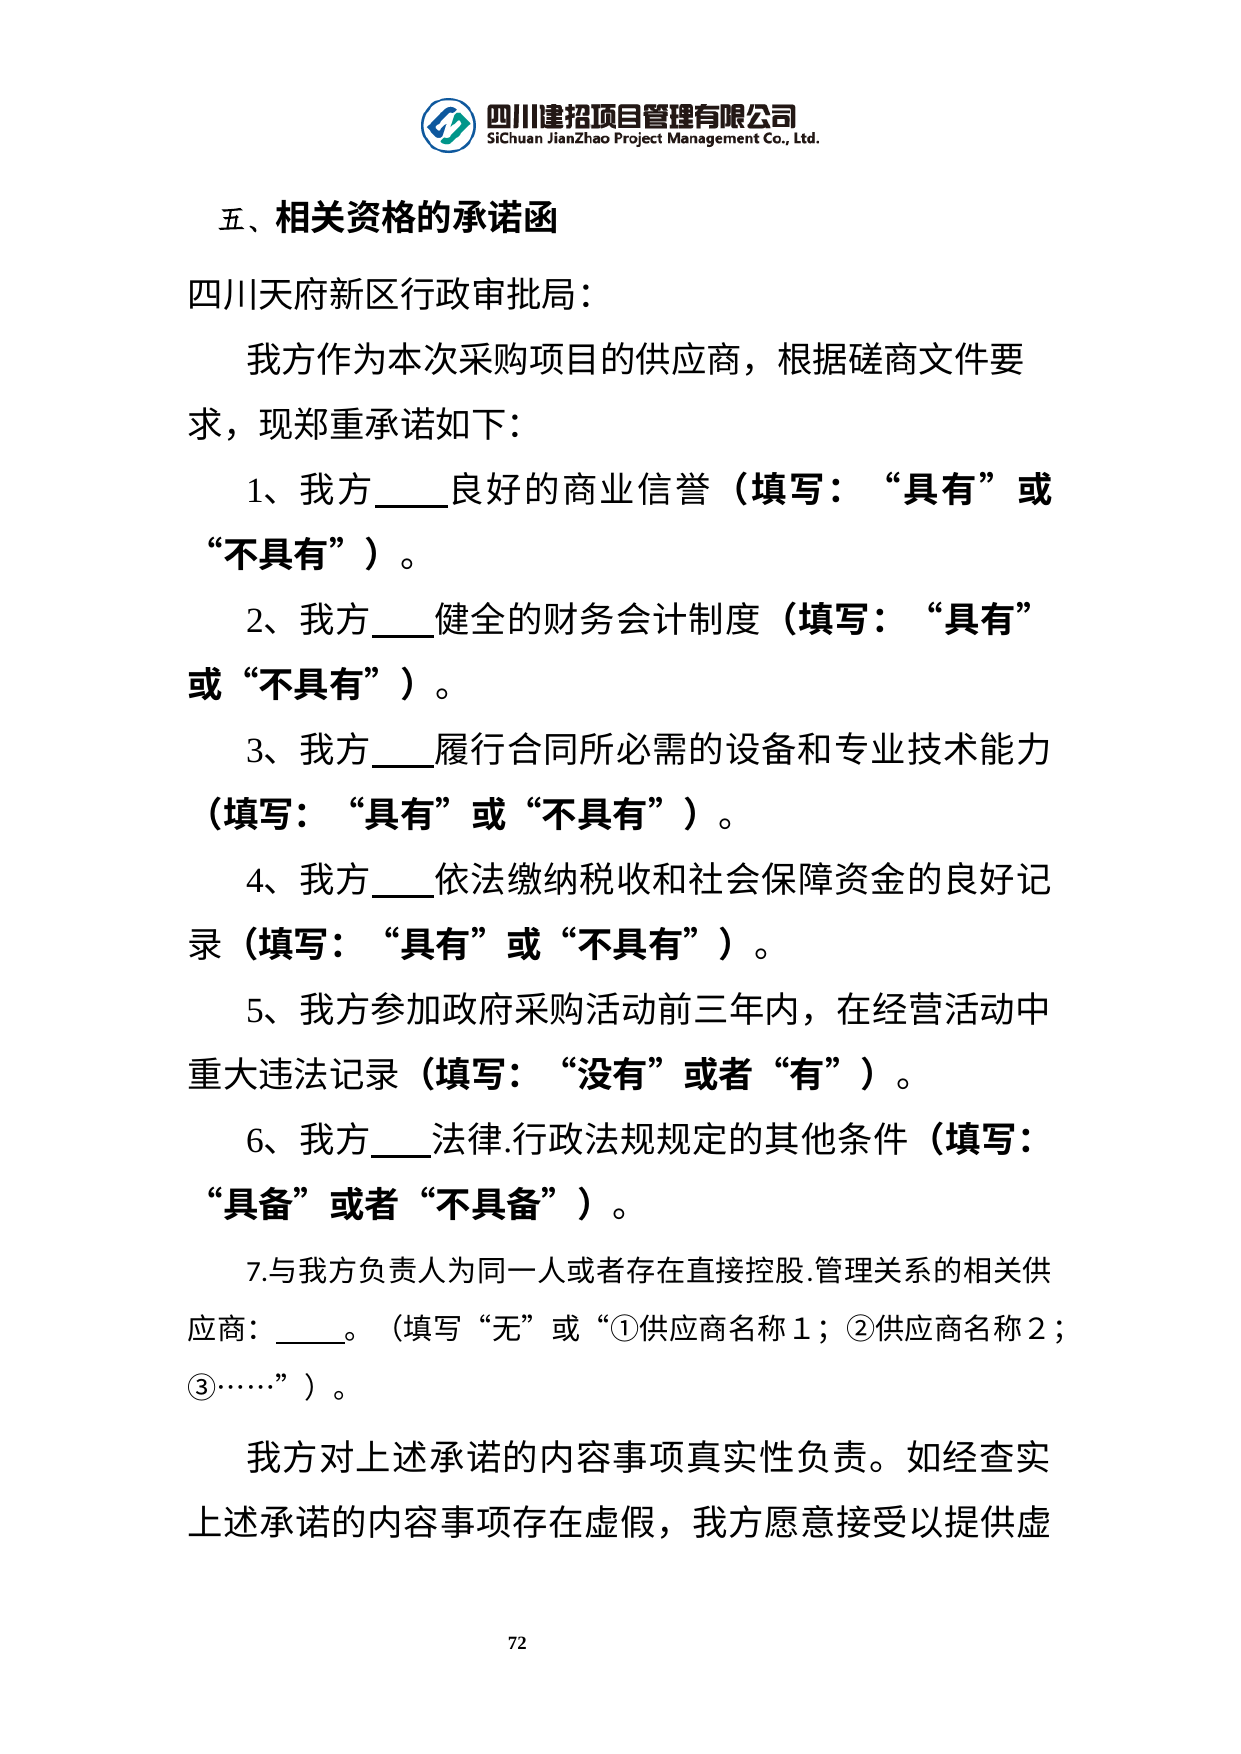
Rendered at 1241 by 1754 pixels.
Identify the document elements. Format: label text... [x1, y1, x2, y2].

picture [421, 88, 820, 162]
text 四川天府新区行政审批局： [187, 260, 1053, 325]
list 相关资格的承诺函 [187, 182, 1053, 247]
text 7.与我方负责人为同一人或者存在直接控股.管理关系的相关供应商： 。（填写“无”或“①供应商名称１；②供应商名称２；③……”）。 [187, 1235, 1053, 1410]
list 我方 依法缴纳税收和社会保障资金的良好记录（填写：“具有”或“不具有”）。 [187, 845, 1053, 975]
list 我方 法律.行政法规规定的其他条件（填写：“具备”或者“不具备”）。 [187, 1105, 1053, 1235]
list 我方 良好的商业信誉（填写：“具有”或“不具有”）。 [187, 455, 1053, 585]
list 我方 健全的财务会计制度（填写：“具有”或“不具有”）。 [187, 585, 1053, 715]
list 我方参加政府采购活动前三年内，在经营活动中 重大违法记录（填写：“没有”或者“有”）。 [187, 975, 1053, 1105]
text 我方作为本次采购项目的供应商，根据磋商文件要求，现郑重承诺如下： [187, 325, 1053, 455]
list 我方 履行合同所必需的设备和专业技术能力（填写：“具有”或“不具有”）。 [187, 715, 1053, 845]
text 我方对上述承诺的内容事项真实性负责。如经查实上述承诺的内容事项存在虚假，我方愿意接受以提供虚假材料谋取中标的法律责任。 [187, 1422, 1053, 1552]
